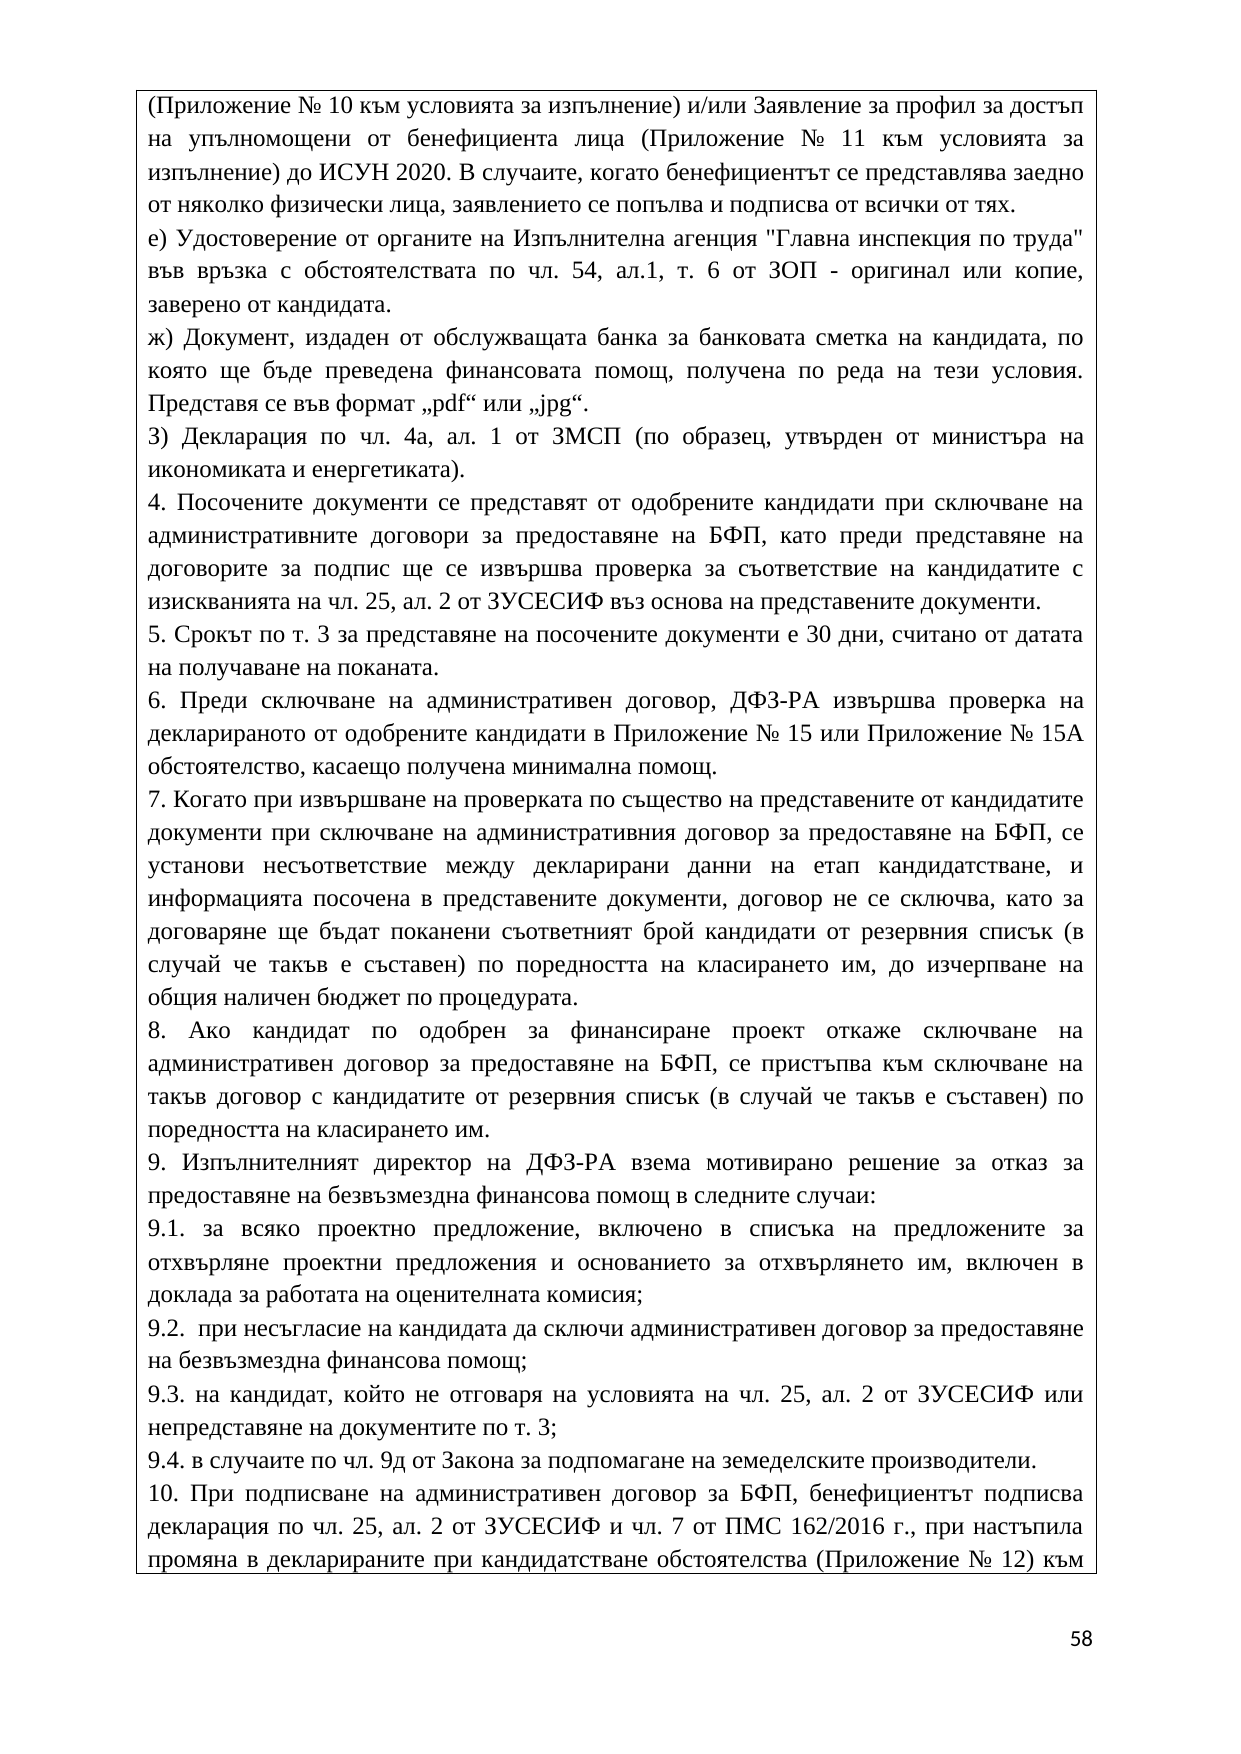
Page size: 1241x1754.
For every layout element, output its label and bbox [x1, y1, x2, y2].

table_header [137, 91, 1096, 1572]
